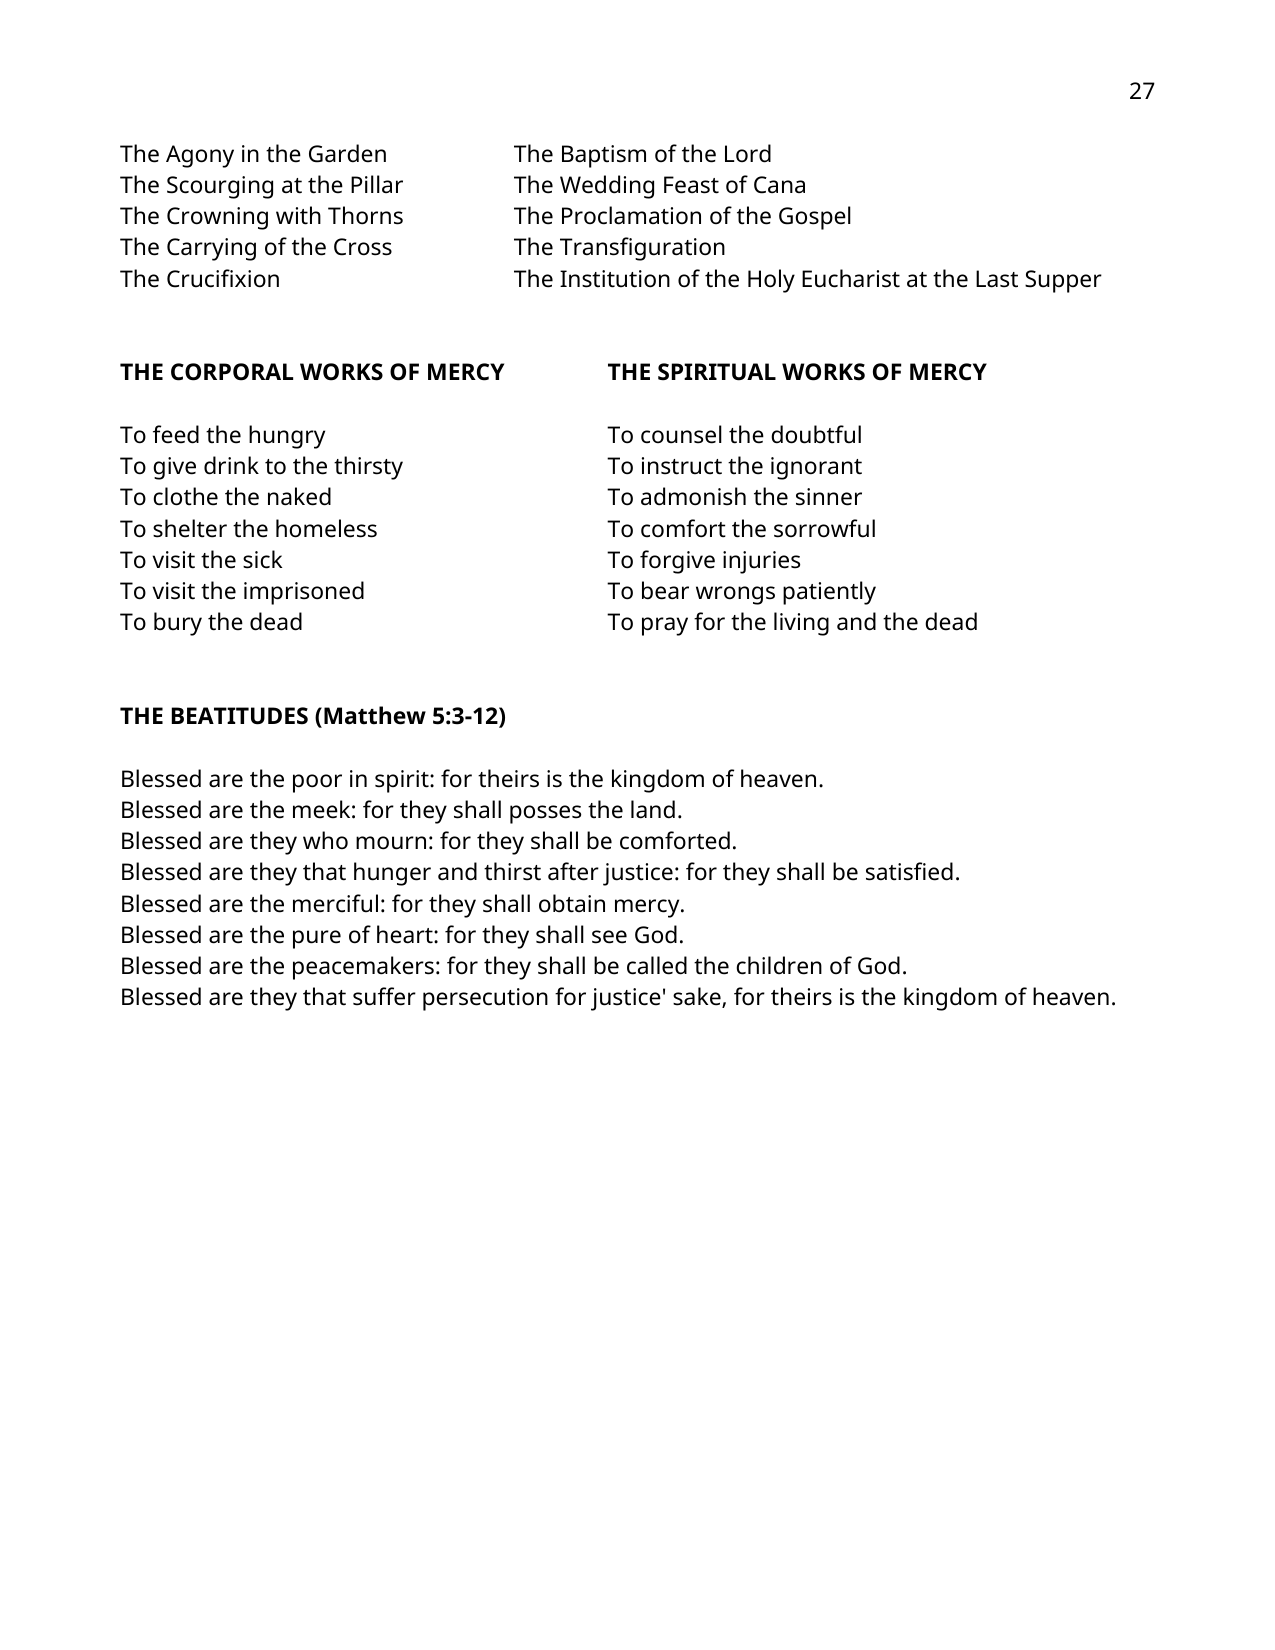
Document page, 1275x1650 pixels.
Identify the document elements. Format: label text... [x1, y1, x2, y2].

text Blessed are the poor in spirit: for theirs is the kingdom of heaven. [120, 762, 1155, 794]
text The Agony in the Garden The Baptism of the Lord [120, 137, 1155, 169]
text To bury the dead To pray for the living and the dead [120, 606, 1155, 637]
text The Crucifixion The Institution of the Holy Eucharist at the Last Supper [120, 262, 1155, 294]
text To visit the imprisoned To bear wrongs patiently [120, 575, 1155, 606]
text Blessed are they that suffer persecution for justice' sake, for theirs is the kingdom of heaven. [120, 981, 1155, 1012]
text To feed the hungry To counsel the doubtful [120, 419, 1155, 450]
text The Crowning with Thorns The Proclamation of the Gospel [120, 200, 1155, 231]
text To visit the sick To forgive injuries [120, 544, 1155, 575]
text The Carrying of the Cross The Transfiguration [120, 231, 1155, 262]
text Blessed are they who mourn: for they shall be comforted. [120, 825, 1155, 856]
text Blessed are the merciful: for they shall obtain mercy. [120, 887, 1155, 919]
text Blessed are the peacemakers: for they shall be called the children of God. [120, 950, 1155, 981]
text Blessed are they that hunger and thirst after justice: for they shall be satisfied. [120, 856, 1155, 887]
text Blessed are the pure of heart: for they shall see God. [120, 919, 1155, 950]
text THE BEATITUDES (Matthew 5:3-12) [120, 700, 1155, 731]
text The Scourging at the Pillar The Wedding Feast of [120, 169, 1155, 200]
text THE CORPORAL WORKS OF MERCY THE SPIRITUAL WORKS OF MERCY [120, 356, 1155, 387]
text Blessed are the meek: for they shall posses the land. [120, 794, 1155, 825]
text To clothe the naked To admonish the sinner [120, 481, 1155, 512]
text To give drink to the thirsty To instruct the ignorant [120, 450, 1155, 481]
text To shelter the homeless To comfort the sorrowful [120, 512, 1155, 544]
